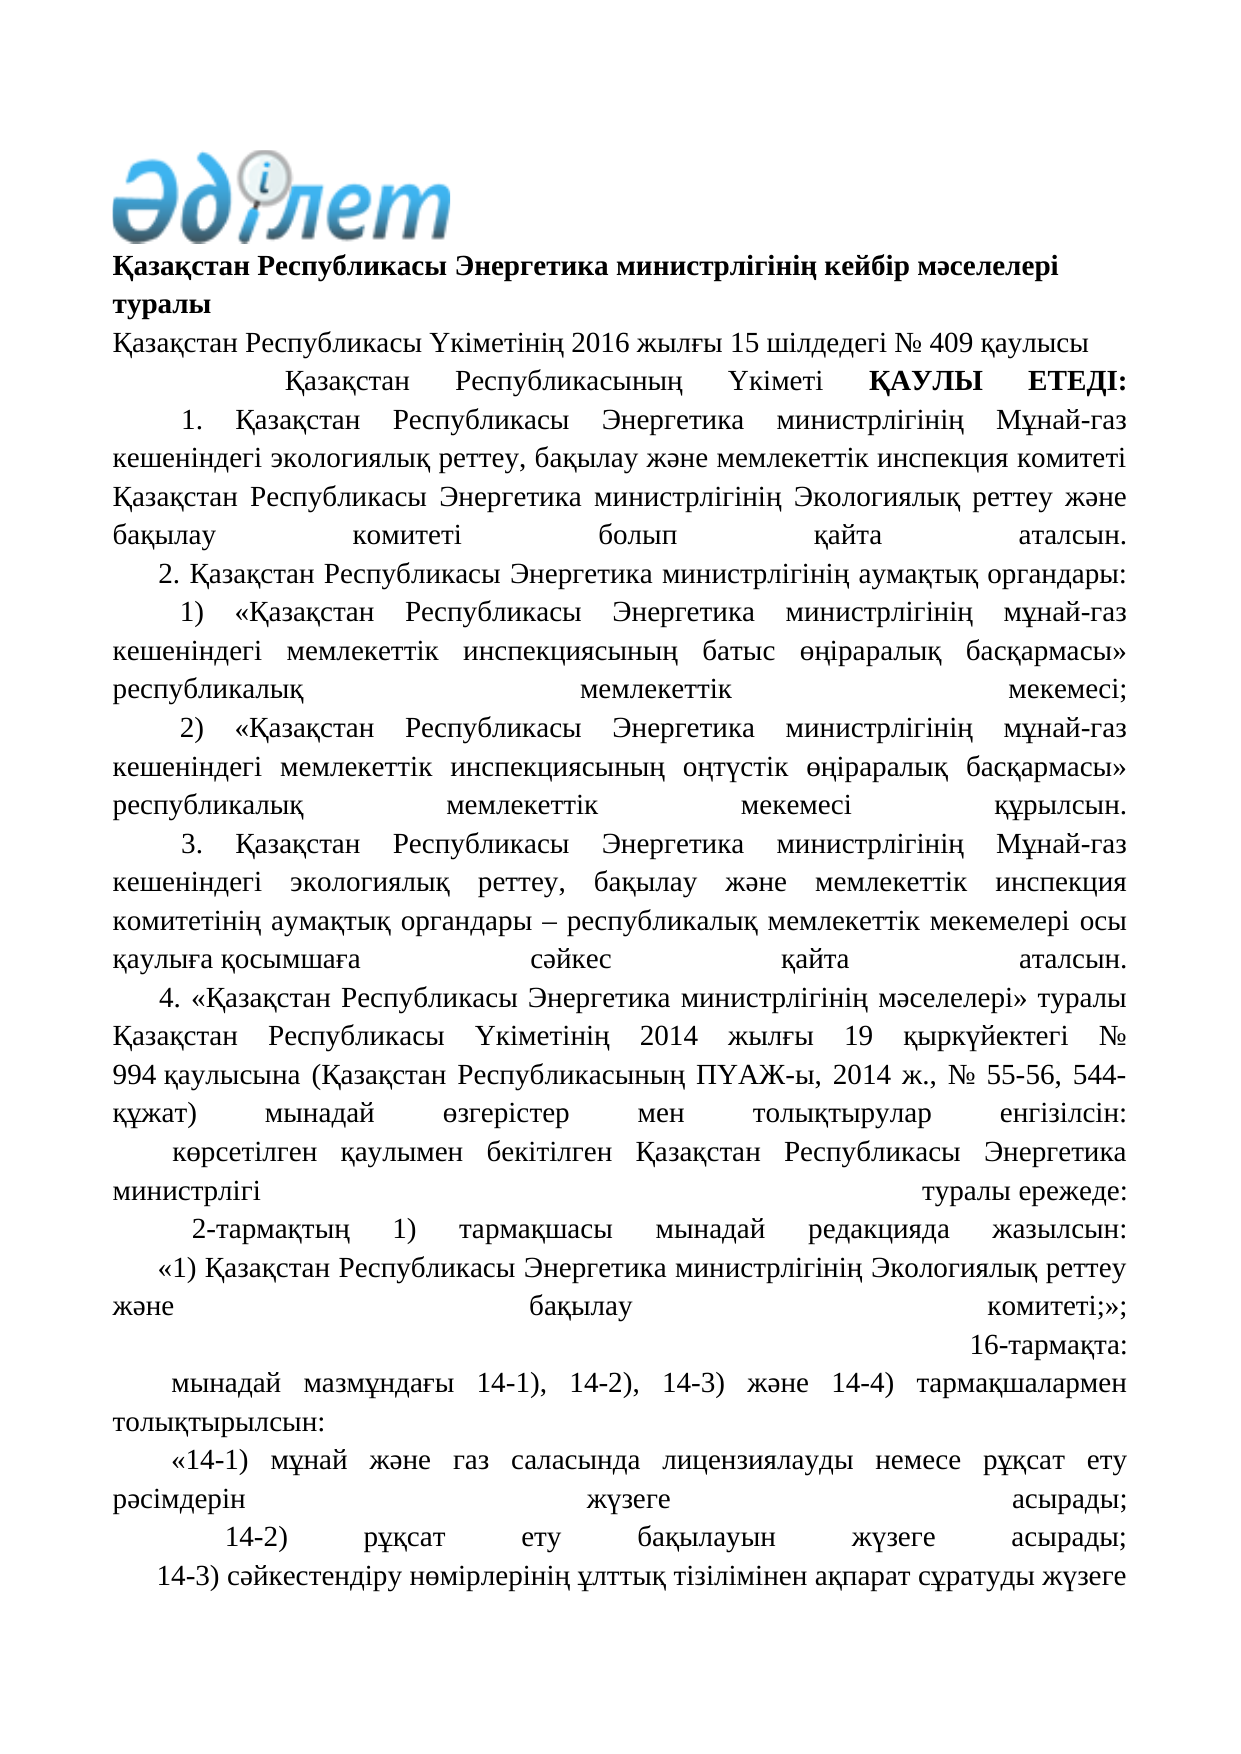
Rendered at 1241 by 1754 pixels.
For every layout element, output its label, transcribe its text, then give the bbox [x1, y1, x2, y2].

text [112, 363, 1128, 1592]
text Қазақстан Республикасы Энергетика министрлігінің кейбір мәселелері туралы [112, 248, 1128, 320]
text Қазақстан Республикасы Үкіметінің 2016 жылғы 15 шілдедегі № 409 қаулысы [112, 325, 1128, 358]
picture [112, 150, 451, 244]
